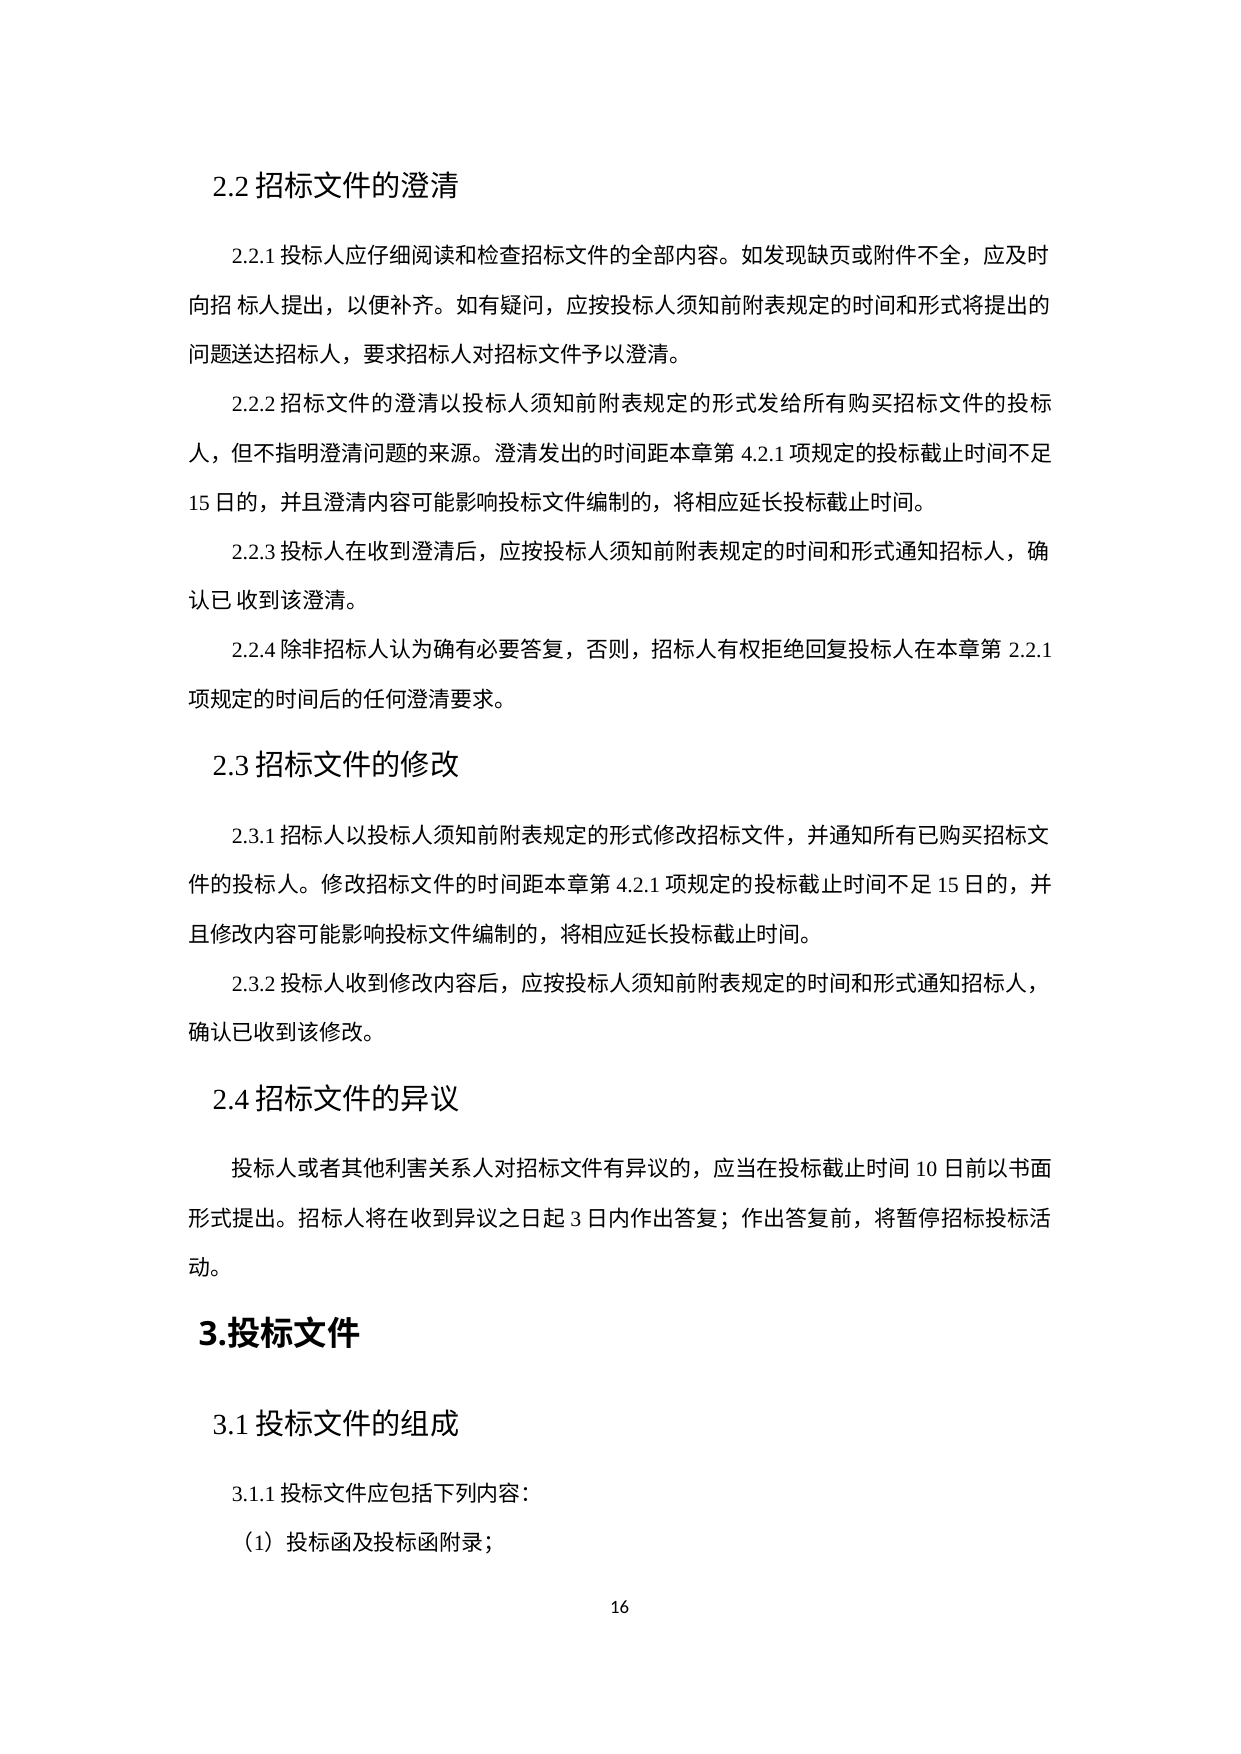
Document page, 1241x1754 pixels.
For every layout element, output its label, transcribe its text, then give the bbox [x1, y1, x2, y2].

text 2.2.3投标人在收到澄清后，应按投标人须知前附表规定的时间和形式通知招标人，确认已 收到该澄清。 [188, 533, 1052, 616]
text 2.3.2投标人收到修改内容后，应按投标人须知前附表规定的时间和形式通知招标人，确认已收到该修改。 [188, 965, 1052, 1047]
text 2.2.1投标人应仔细阅读和检查招标文件的全部内容。如发现缺页或附件不全，应及时向招 标人提出，以便补齐。如有疑问，应按投标人须知前附表规定的时间和形式将提出的问题送达招标人，要求招标人对招标文件予以澄清。 [188, 238, 1052, 370]
text 2.2.4除非招标人认为确有必要答复，否则，招标人有权拒绝回复投标人在本章第2.2.1项规定的时间后的任何澄清要求。 [188, 632, 1052, 714]
text 投标人或者其他利害关系人对招标文件有异议的，应当在投标截止时间10 日前以书面形式提出。招标人将在收到异议之日起3日内作出答复；作出答复前，将暂停招标投标活动。 [188, 1151, 1052, 1282]
subtitle 2.4招标文件的异议 [212, 1063, 1052, 1129]
text 3.1.1投标文件应包括下列内容： [188, 1476, 1052, 1509]
text （1）投标函及投标函附录； [188, 1524, 1052, 1558]
subtitle 2.2招标文件的澄清 [212, 151, 1052, 217]
text 2.3.1招标人以投标人须知前附表规定的形式修改招标文件，并通知所有已购买招标文件的投标人。修改招标文件的时间距本章第4.2.1项规定的投标截止时间不足15日的，并且修改内容可能影响投标文件编制的，将相应延长投标截止时间。 [188, 817, 1052, 949]
subtitle 3.1投标文件的组成 [212, 1388, 1052, 1454]
subtitle 3.投标文件 [198, 1298, 1052, 1364]
subtitle 2.3招标文件的修改 [212, 730, 1052, 796]
text 2.2.2招标文件的澄清以投标人须知前附表规定的形式发给所有购买招标文件的投标人，但不指明澄清问题的来源。澄清发出的时间距本章第4.2.1项规定的投标截止时间不足15日的，并且澄清内容可能影响投标文件编制的，将相应延长投标截止时间。 [188, 386, 1052, 517]
